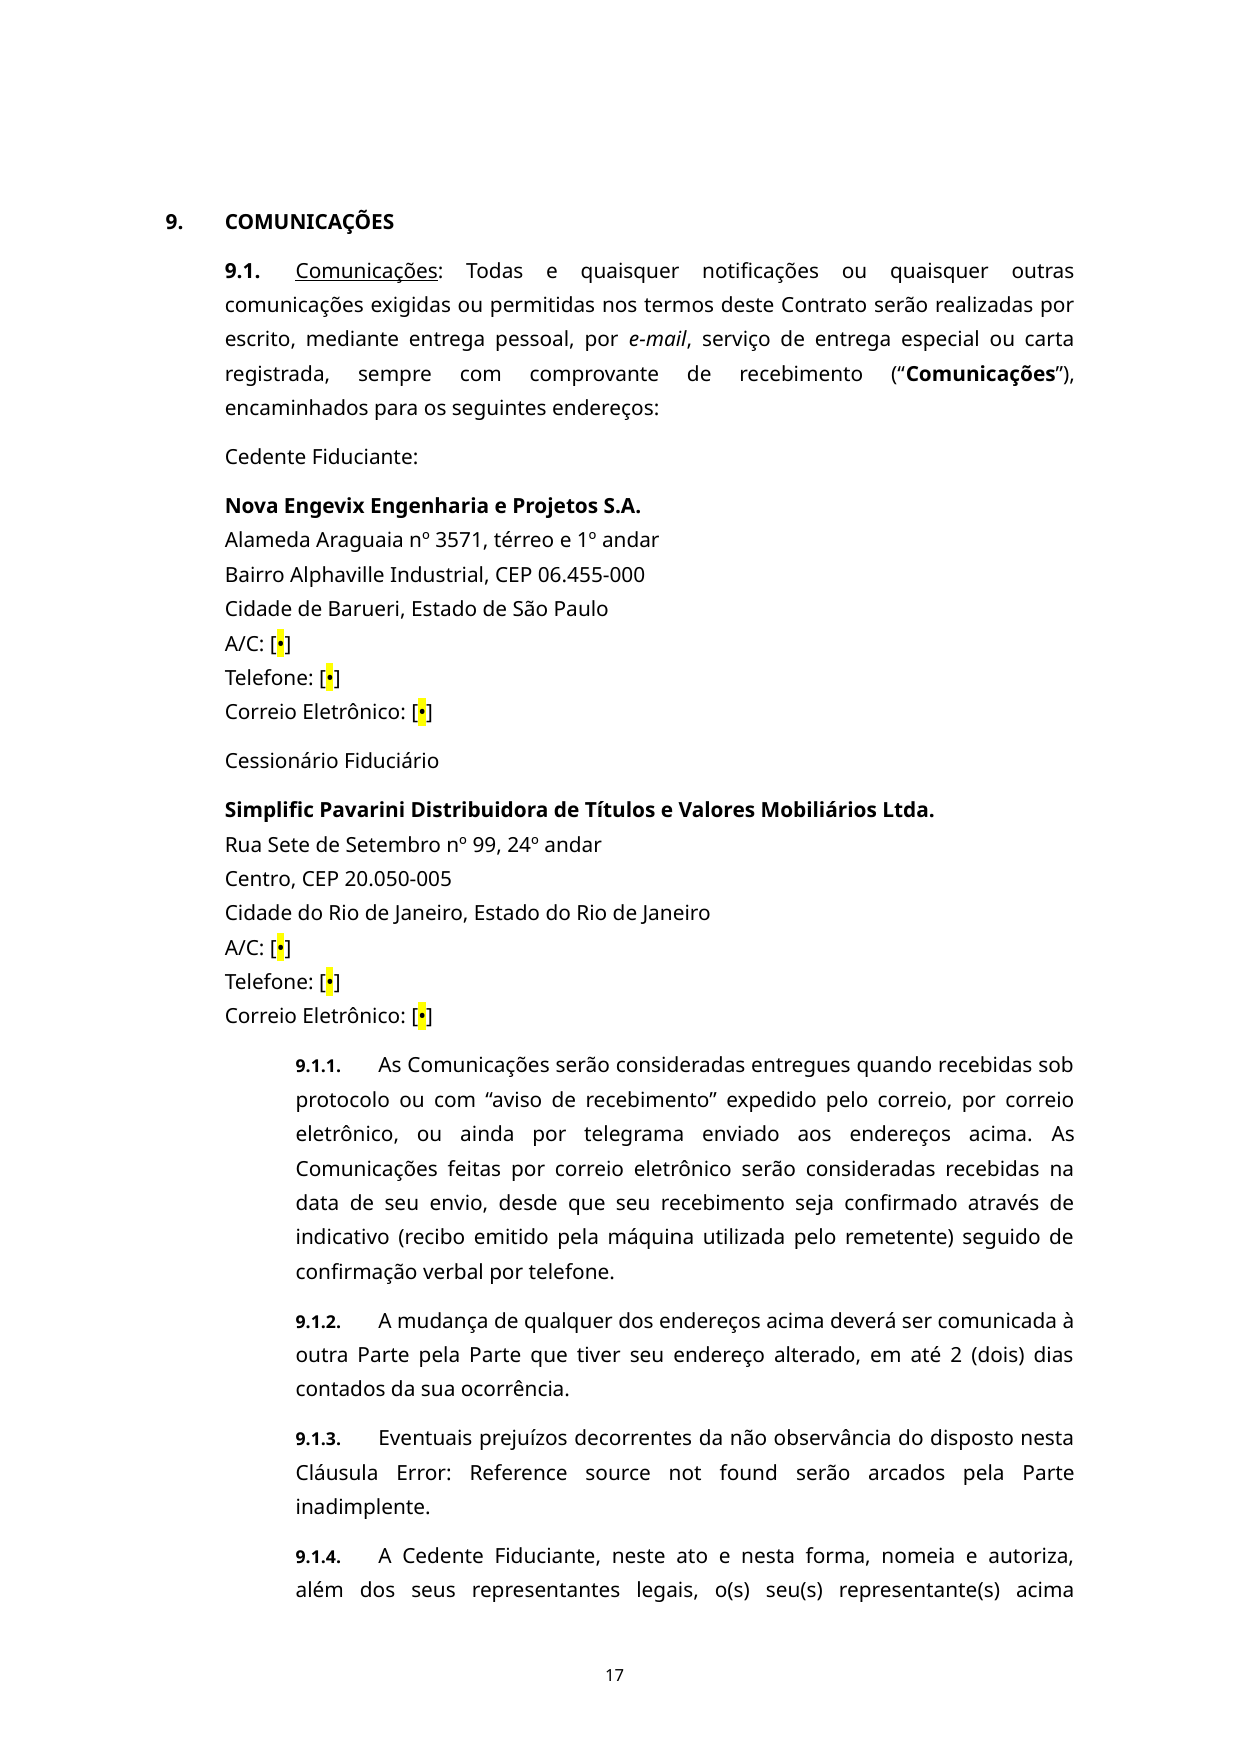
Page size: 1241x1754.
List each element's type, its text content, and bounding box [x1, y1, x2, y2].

text A mudança de qualquer dos endereços acima deverá ser comunicada à outra Parte pela Parte que tiver seu endereço alterado, em até 2 (dois) dias contados da sua ocorrência. [295, 1306, 1075, 1403]
list Cedente Fiduciante: [224, 442, 1075, 471]
text Telefone: [•] Correio Eletrônico: [•] [224, 967, 1075, 1030]
text Comunicações: Todas e quaisquer notificações ou quaisquer outras comunicações exigidas ou permitidas nos termos deste Contrato serão realizadas por escrito, mediante entrega pessoal, por e-mail, serviço de entrega especial ou carta registrada, sempre com comprovante de recebimento (“Comunicações”), encaminhados para os seguintes endereços: [224, 256, 1075, 422]
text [295, 1541, 1075, 1604]
text Cessionário Fiduciário [224, 746, 1075, 775]
text Simplific Pavarini Distribuidora de Títulos e Valores Mobiliários Ltda. Rua Sete de Setembro nº 99, 24º andar Centro, CEP 20.050-005 Cidade do Rio de Janeiro, Estado do Rio de Janeiro A/C: [•] [224, 795, 1075, 961]
text Nova Engevix Engenharia e Projetos S.A. Alameda Araguaia nº 3571, térreo e 1º andar Bairro Alphaville Industrial, CEP 06.455-000 Cidade de Barueri, Estado de São Paulo A/C: [•] Telefone: [•] Correio Eletrônico: [•] [224, 491, 1075, 726]
text COMUNICAÇÕES [165, 207, 1075, 235]
text As Comunicações serão consideradas entregues quando recebidas sob protocolo ou com “aviso de recebimento” expedido pelo correio, por correio eletrônico, ou ainda por telegrama enviado aos endereços acima. As Comunicações feitas por correio eletrônico serão consideradas recebidas na data de seu envio, desde que seu recebimento seja confirmado através de indicativo (recibo emitido pela máquina utilizada pelo remetente) seguido de confirmação verbal por telefone. [295, 1051, 1075, 1285]
